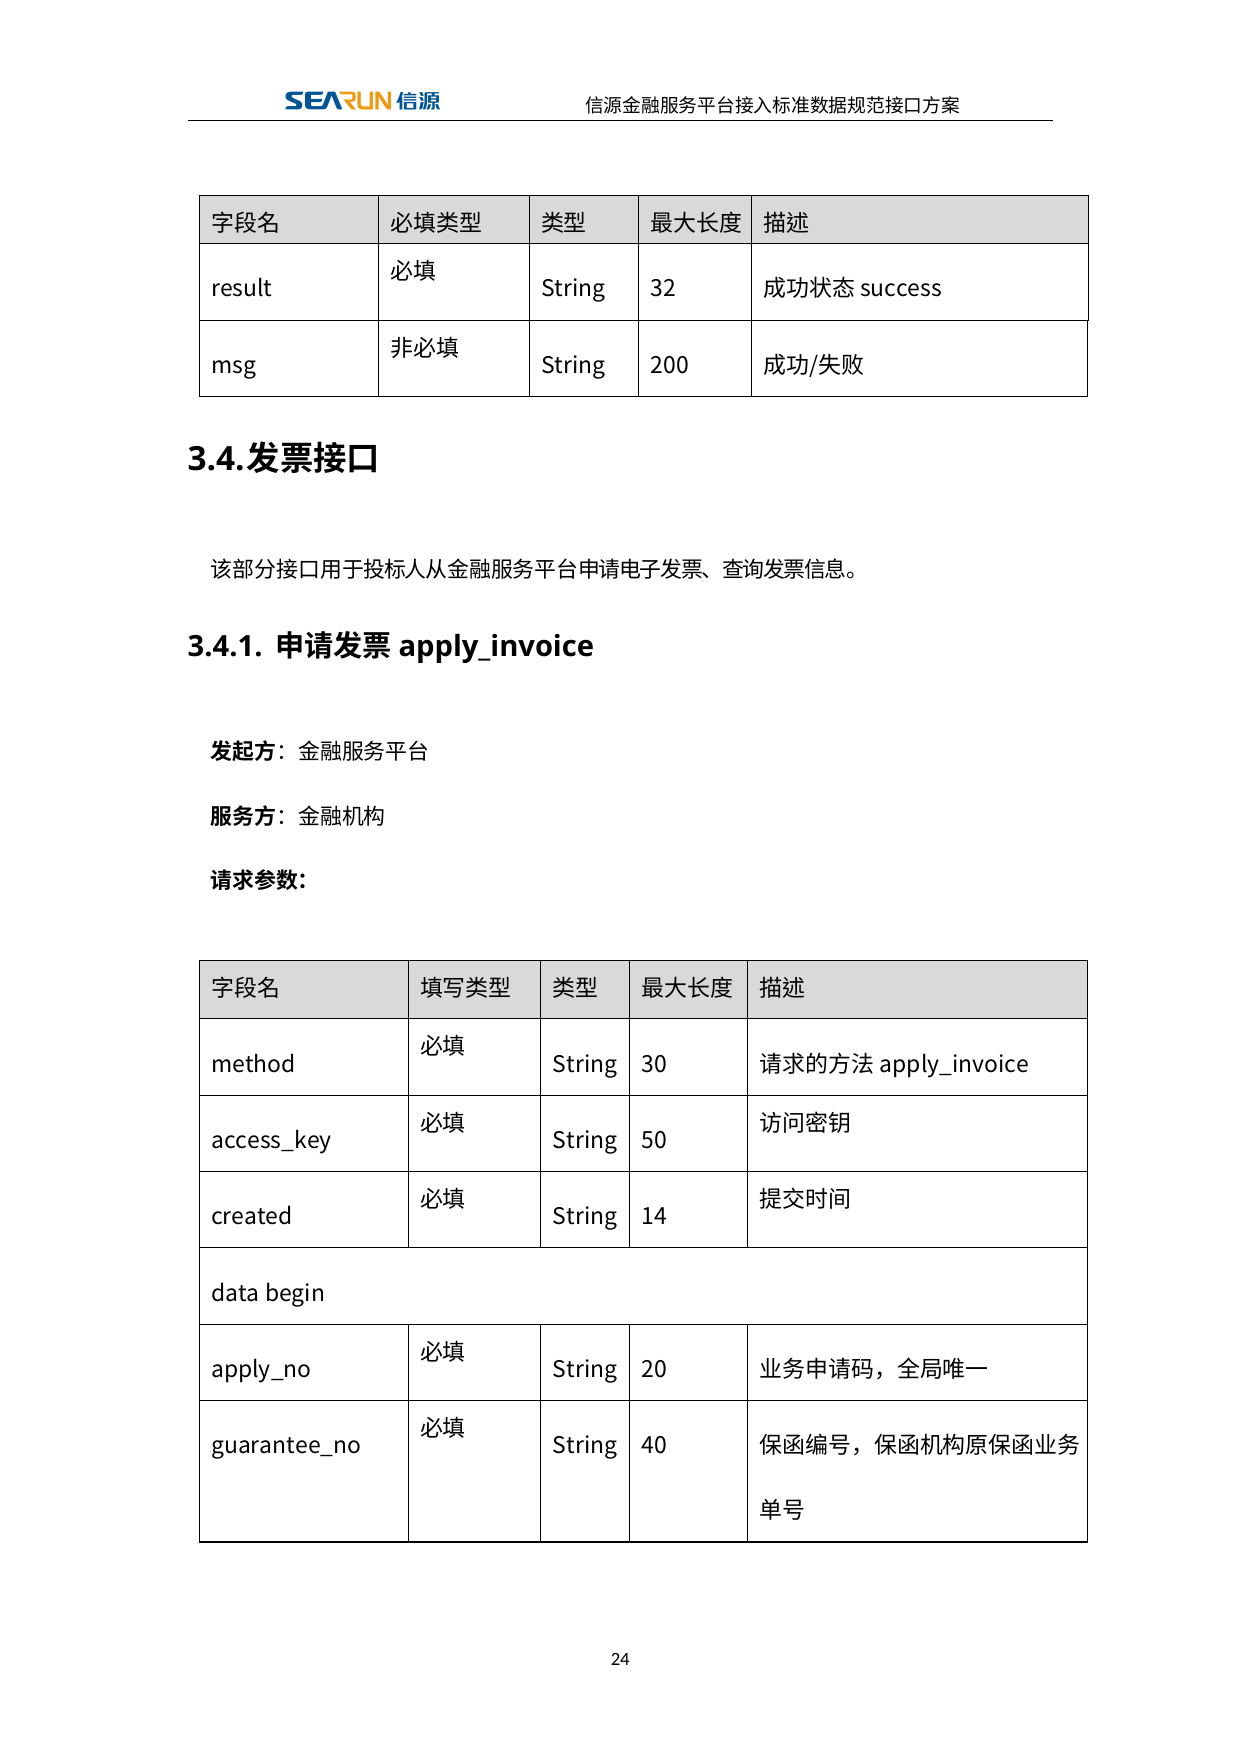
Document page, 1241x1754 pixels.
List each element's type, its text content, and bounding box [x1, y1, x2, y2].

table_cell String [530, 244, 638, 319]
table_cell String [541, 1172, 629, 1247]
table_cell result [200, 244, 378, 319]
text 服务方：金融机构 [211, 798, 1051, 831]
table_header 描述 [752, 196, 1088, 243]
table_cell 32 [639, 244, 751, 319]
table_cell 成功/失败 [752, 321, 1087, 396]
table_cell 40 [630, 1401, 747, 1541]
table_header 字段名 [200, 961, 408, 1018]
table_cell 20 [630, 1325, 747, 1400]
table_cell 保函编号，保函机构原保函业务单号 [748, 1401, 1087, 1541]
table_cell 访问密钥 [748, 1096, 1087, 1171]
table_header 填写类型 [409, 961, 540, 1018]
subtitle 发票接口 [187, 424, 1053, 489]
table_cell 请求的方法 apply_invoice [748, 1019, 1087, 1094]
table_cell 必填 [409, 1019, 540, 1094]
table_cell 14 [630, 1172, 747, 1247]
table_header 类型 [530, 196, 638, 243]
table_cell 30 [630, 1019, 747, 1094]
picture [280, 88, 445, 112]
table_cell String [530, 321, 638, 396]
table_header 必填类型 [379, 196, 529, 243]
table_cell 必填 [409, 1172, 540, 1247]
table_cell String [541, 1019, 629, 1094]
table_cell msg [200, 321, 378, 396]
table_cell String [541, 1325, 629, 1400]
text 请求参数： [211, 863, 1053, 896]
table_cell 提交时间 [748, 1172, 1087, 1247]
subtitle 申请发票 apply_invoice [187, 611, 1053, 676]
table_cell 成功状态success [752, 244, 1088, 319]
table_cell guarantee_no [200, 1401, 408, 1541]
text 该部分接口用于投标人从金融服务平台申请电子发票、查询发票信息。 [211, 551, 1053, 584]
text 发起方：金融服务平台 [211, 734, 1048, 766]
table_cell apply_no [200, 1325, 408, 1400]
table_cell created [200, 1172, 408, 1247]
table_cell 必填 [409, 1325, 540, 1400]
table_cell 必填 [409, 1401, 540, 1541]
table_cell data begin [200, 1248, 1087, 1324]
table_cell 200 [639, 321, 751, 396]
table_header 类型 [541, 961, 629, 1018]
table_cell 50 [630, 1096, 747, 1171]
table_cell String [541, 1096, 629, 1171]
table_cell method [200, 1019, 408, 1094]
table_header 描述 [748, 961, 1087, 1018]
table_cell String [541, 1401, 629, 1541]
table_cell access_key [200, 1096, 408, 1171]
table_cell 必填 [379, 244, 529, 319]
table_cell 业务申请码，全局唯一 [748, 1325, 1087, 1400]
table_header 字段名 [200, 196, 378, 243]
table_cell 必填 [409, 1096, 540, 1171]
table_header 最大长度 [630, 961, 747, 1018]
table_cell 非必填 [379, 321, 529, 396]
table_header 最大长度 [639, 196, 751, 243]
